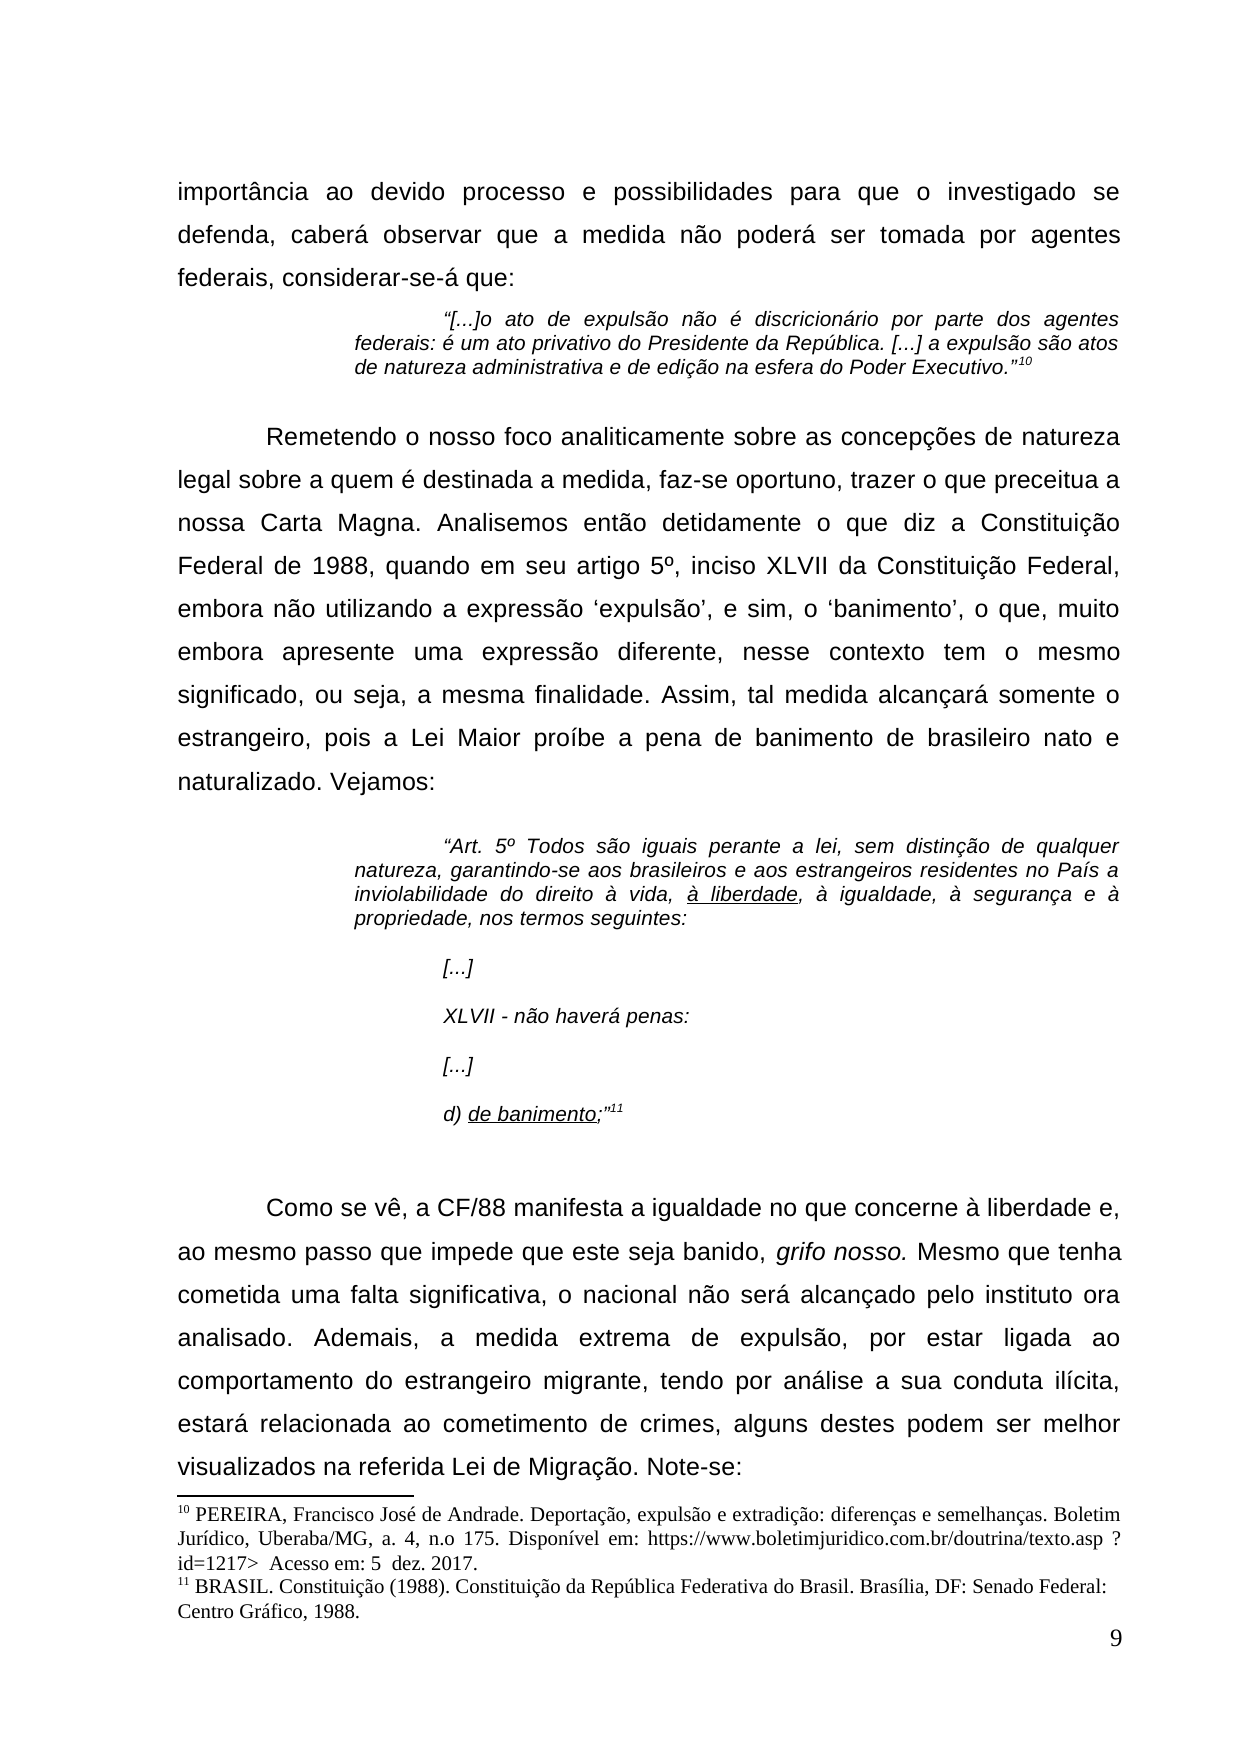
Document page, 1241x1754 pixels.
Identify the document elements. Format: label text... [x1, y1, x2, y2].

text “Art. 5º Todos são iguais perante a lei, sem distinção de qualquer natureza, garantindo-se aos brasileiros e aos estrangeiros residentes no País a inviolabilidade do direito à vida, à liberdade, à igualdade, à segurança e à propriedade, nos termos seguintes: [354, 834, 1122, 929]
text XLVII - não haverá penas: [354, 1003, 1122, 1027]
text Remetendo o nosso foco analiticamente sobre as concepções de natureza legal sobre a quem é destinada a medida, faz-se oportuno, trazer o que preceitua a nossa Carta Magna. Analisemos então detidamente o que diz a Constituição Federal de 1988, quando em seu artigo 5º, inciso XLVII da Constituição Federal, embora não utilizando a expressão ‘expulsão’, e sim, o ‘banimento’, o que, muito embora apresente uma expressão diferente, nesse contexto tem o mesmo significado, ou seja, a mesma finalidade. Assim, tal medida alcançará somente o estrangeiro, pois a Lei Maior proíbe a pena de banimento de brasileiro nato e naturalizado. Vejamos: [177, 422, 1122, 795]
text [177, 177, 1122, 292]
text d) de banimento;” [354, 1101, 1122, 1125]
text [...] [354, 1052, 1122, 1076]
text Como se vê, a CF/88 manifesta a igualdade no que concerne à liberdade e, ao mesmo passo que impede que este seja banido, grifo nosso. Mesmo que tenha cometida uma falta significativa, o nacional não será alcançado pelo instituto ora analisado. Ademais, a medida extrema de expulsão, por estar ligada ao comportamento do estrangeiro migrante, tendo por análise a sua conduta ilícita, estará relacionada ao cometimento de crimes, alguns destes podem ser melhor visualizados na referida Lei de Migração. Note-se: [177, 1193, 1122, 1481]
text [...] [354, 954, 1122, 978]
text “[...]o ato de expulsão não é discricionário por parte dos agentes federais: é um ato privativo do Presidente da República. [...] a expulsão são atos de natureza administrativa e de edição na esfera do Poder Executivo.” [354, 307, 1122, 378]
